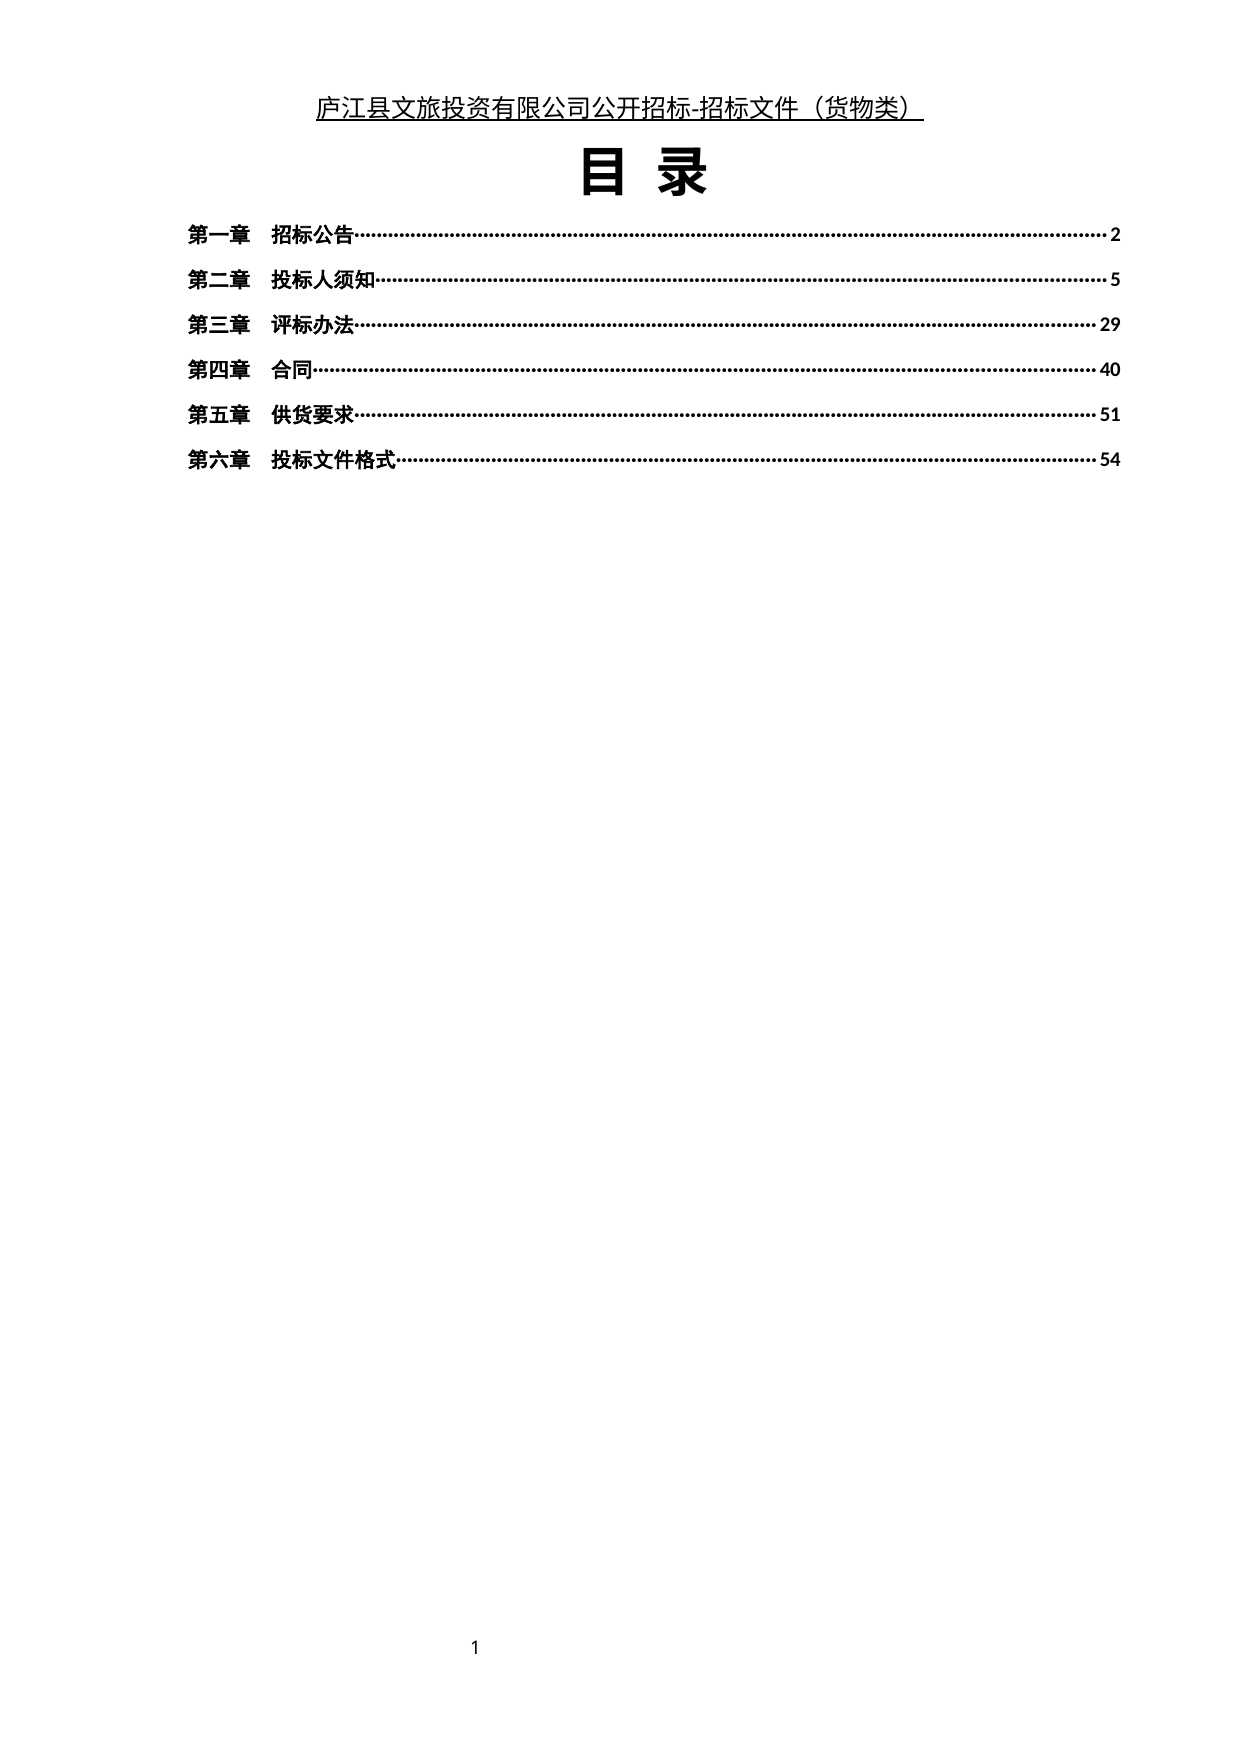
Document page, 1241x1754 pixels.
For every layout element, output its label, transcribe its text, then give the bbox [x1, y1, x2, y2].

text 第三章 评标办法 29 [187, 304, 1053, 337]
text 第六章 投标文件格式 54 [187, 439, 1053, 472]
text 目 录 [187, 150, 1053, 202]
text 第二章 投标人须知 5 [187, 259, 1053, 292]
text 第五章 供货要求 51 [187, 394, 1053, 427]
text 第四章 合同 40 [187, 349, 1053, 382]
text 第一章 招标公告 2 [187, 214, 1053, 247]
